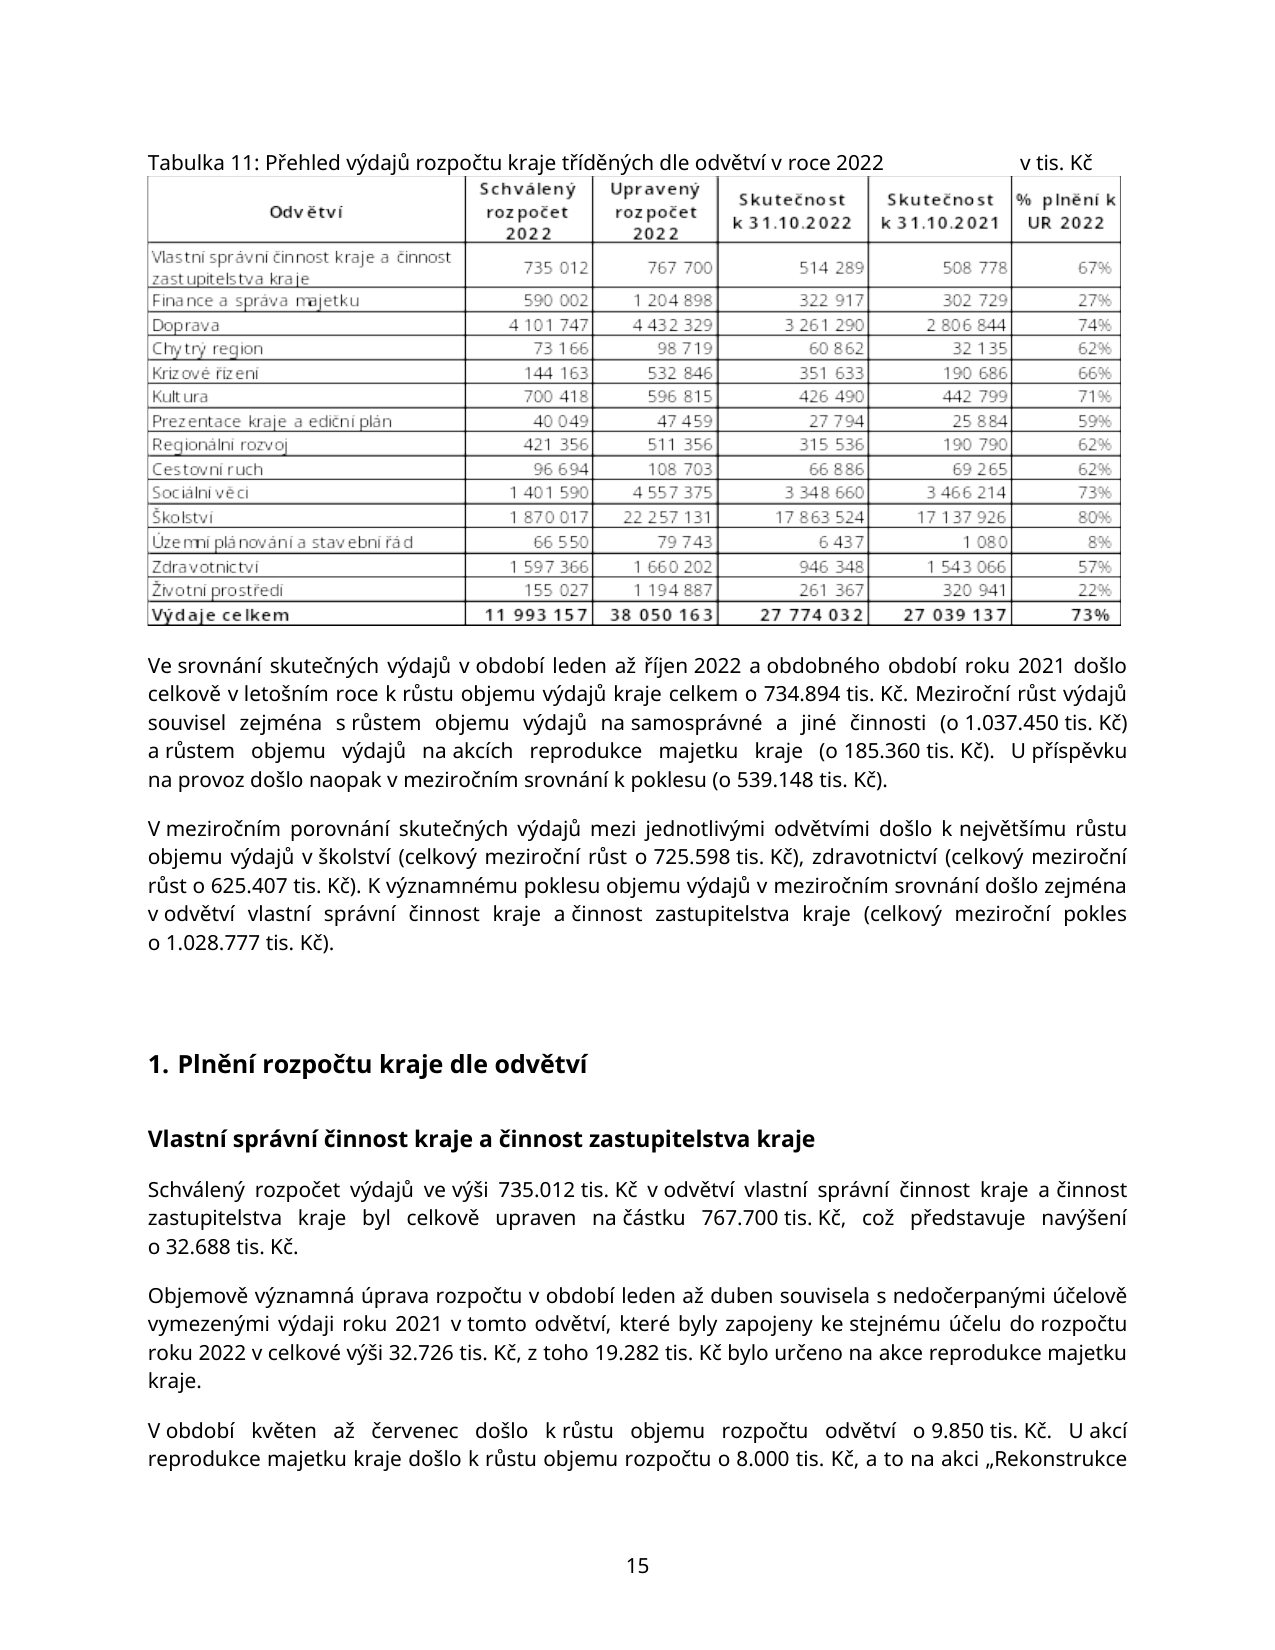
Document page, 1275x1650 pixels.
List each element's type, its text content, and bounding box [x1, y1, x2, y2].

text Objemově významná úprava rozpočtu v období leden až duben souvisela s nedočerpanými účelově vymezenými výdaji roku 2021 v tomto odvětví, které byly zapojeny ke stejnému účelu do rozpočtu roku 2022 v celkové výši 32.726 tis. Kč, z toho 19.282 tis. Kč bylo určeno na akce reprodukce majetku kraje. [148, 1281, 1127, 1395]
text Přehled výdajů rozpočtu kraje tříděných dle odvětví v roce 2022 v tis. Kč [148, 148, 1127, 626]
list Plnění rozpočtu kraje dle odvětví [148, 1047, 1127, 1081]
text V meziročním porovnání skutečných výdajů mezi jednotlivými odvětvími došlo k největšímu růstu objemu výdajů v školství (celkový meziroční růst o 725.598 tis. Kč), zdravotnictví (celkový meziroční růst o 625.407 tis. Kč). K významnému poklesu objemu výdajů v meziročním srovnání došlo zejména v odvětví vlastní správní činnost kraje a činnost zastupitelstva kraje (celkový meziroční pokles o 1.028.777 tis. Kč). [148, 814, 1127, 956]
text Schválený rozpočet výdajů ve výši 735.012 tis. Kč v odvětví vlastní správní činnost kraje a činnost zastupitelstva kraje byl celkově upraven na částku 767.700 tis. Kč, což představuje navýšení o 32.688 tis. Kč. [148, 1175, 1127, 1260]
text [148, 1416, 1127, 1473]
subtitle Vlastní správní činnost kraje a činnost zastupitelstva kraje [148, 1123, 1127, 1154]
text Ve srovnání skutečných výdajů v období leden až říjen 2022 a obdobného období roku 2021 došlo celkově v letošním roce k růstu objemu výdajů kraje celkem o 734.894 tis. Kč. Meziroční růst výdajů souvisel zejména s růstem objemu výdajů na samosprávné a jiné činnosti (o 1.037.450 tis. Kč) a růstem objemu výdajů na akcích reprodukce majetku kraje (o 185.360 tis. Kč). U příspěvku na provoz došlo naopak v meziročním srovnání k poklesu (o 539.148 tis. Kč). [148, 651, 1127, 793]
